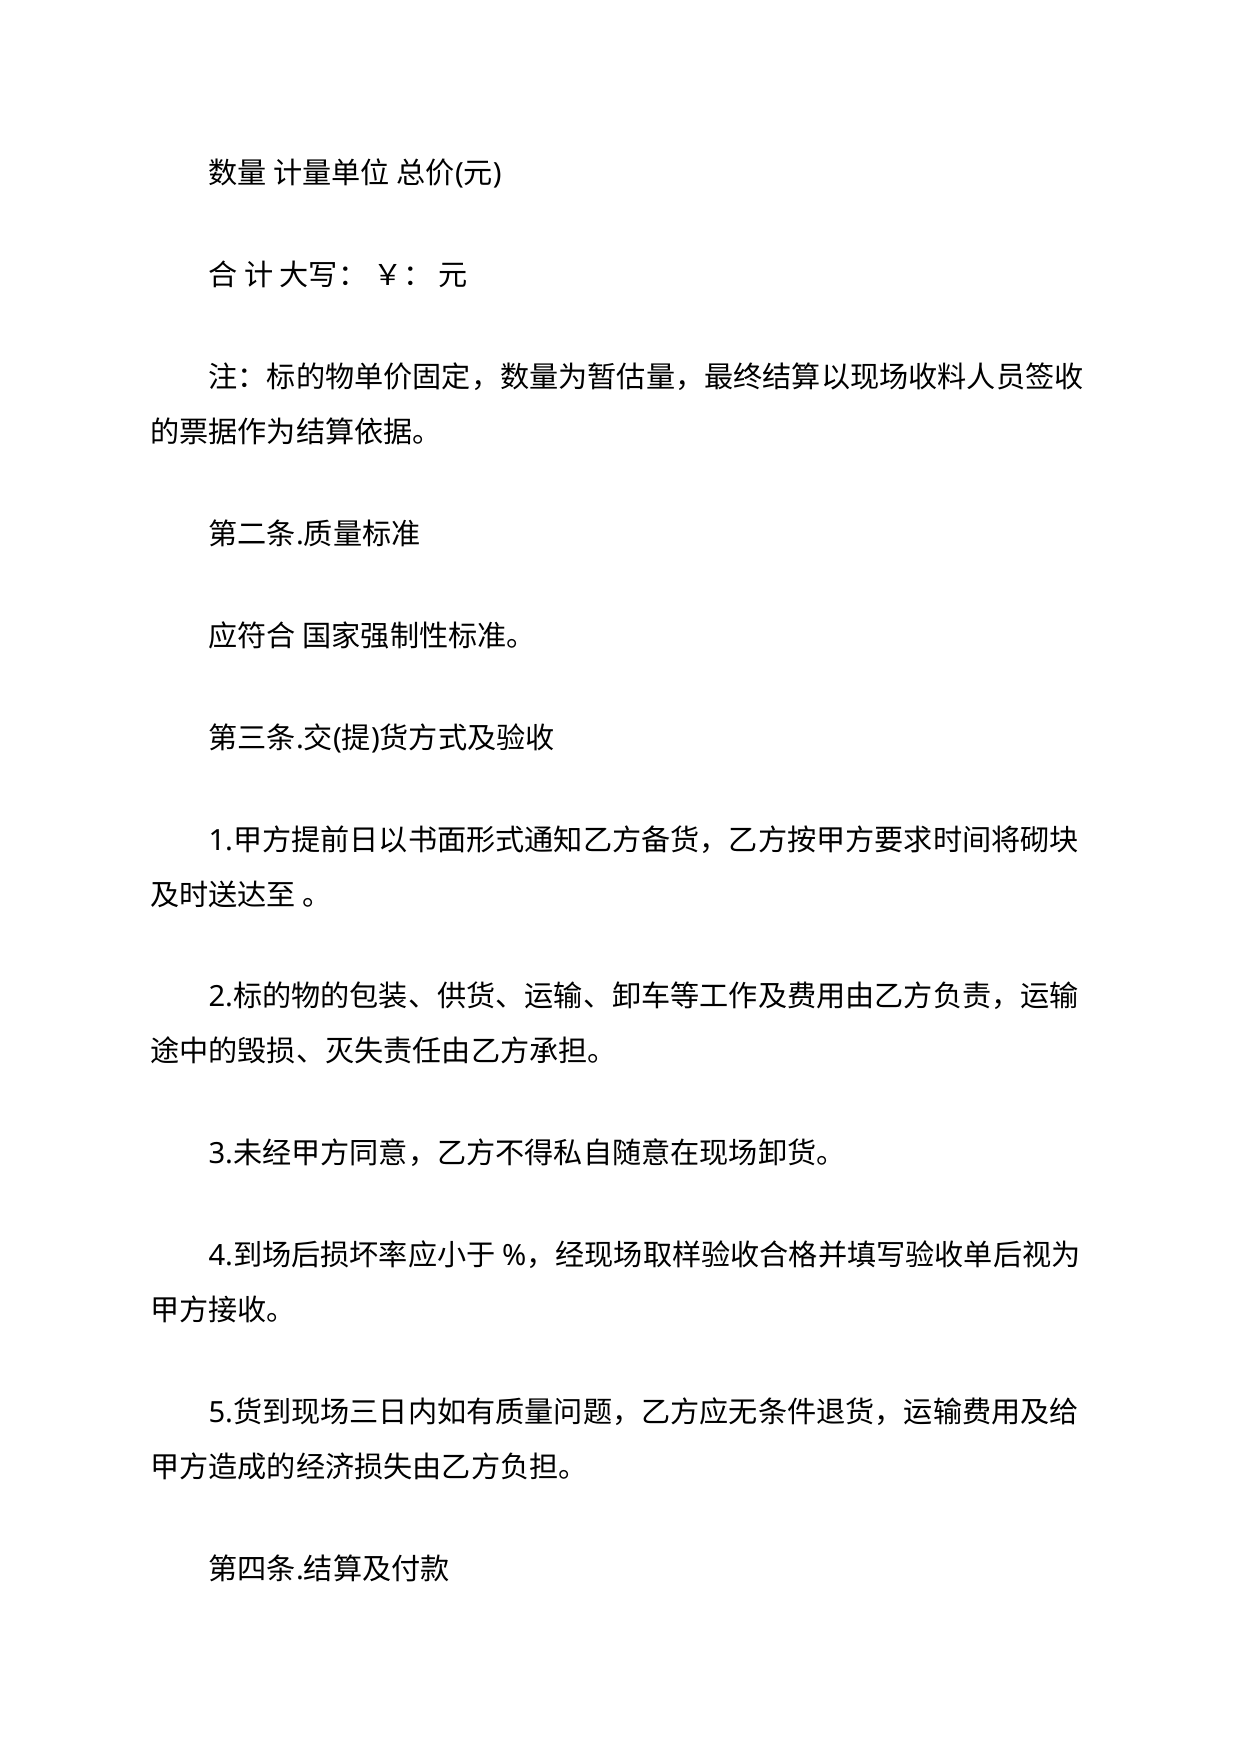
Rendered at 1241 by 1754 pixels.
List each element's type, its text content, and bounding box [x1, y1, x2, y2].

text 第二条.质量标准 [150, 510, 1090, 553]
text 3.未经甲方同意，乙方不得私自随意在现场卸货。 [150, 1130, 1090, 1172]
text 第三条.交(提)货方式及验收 [150, 714, 1090, 757]
text 合 计 大写： ￥： 元 [150, 252, 1090, 294]
text 应符合 国家强制性标准。 [150, 612, 1090, 655]
text 5.货到现场三日内如有质量问题，乙方应无条件退货，运输费用及给甲方造成的经济损失由乙方负担。 [150, 1388, 1090, 1486]
text 1.甲方提前日以书面形式通知乙方备货，乙方按甲方要求时间将砌块及时送达至 。 [150, 816, 1090, 913]
text 4.到场后损坏率应小于 %，经现场取样验收合格并填写验收单后视为甲方接收。 [150, 1232, 1090, 1329]
text 注：标的物单价固定，数量为暂估量，最终结算以现场收料人员签收的票据作为结算依据。 [150, 354, 1090, 451]
text 数量 计量单位 总价(元) [150, 150, 1090, 192]
text 2.标的物的包装、供货、运输、卸车等工作及费用由乙方负责，运输途中的毁损、灭失责任由乙方承担。 [150, 973, 1090, 1070]
text 第四条.结算及付款 [150, 1545, 1090, 1588]
